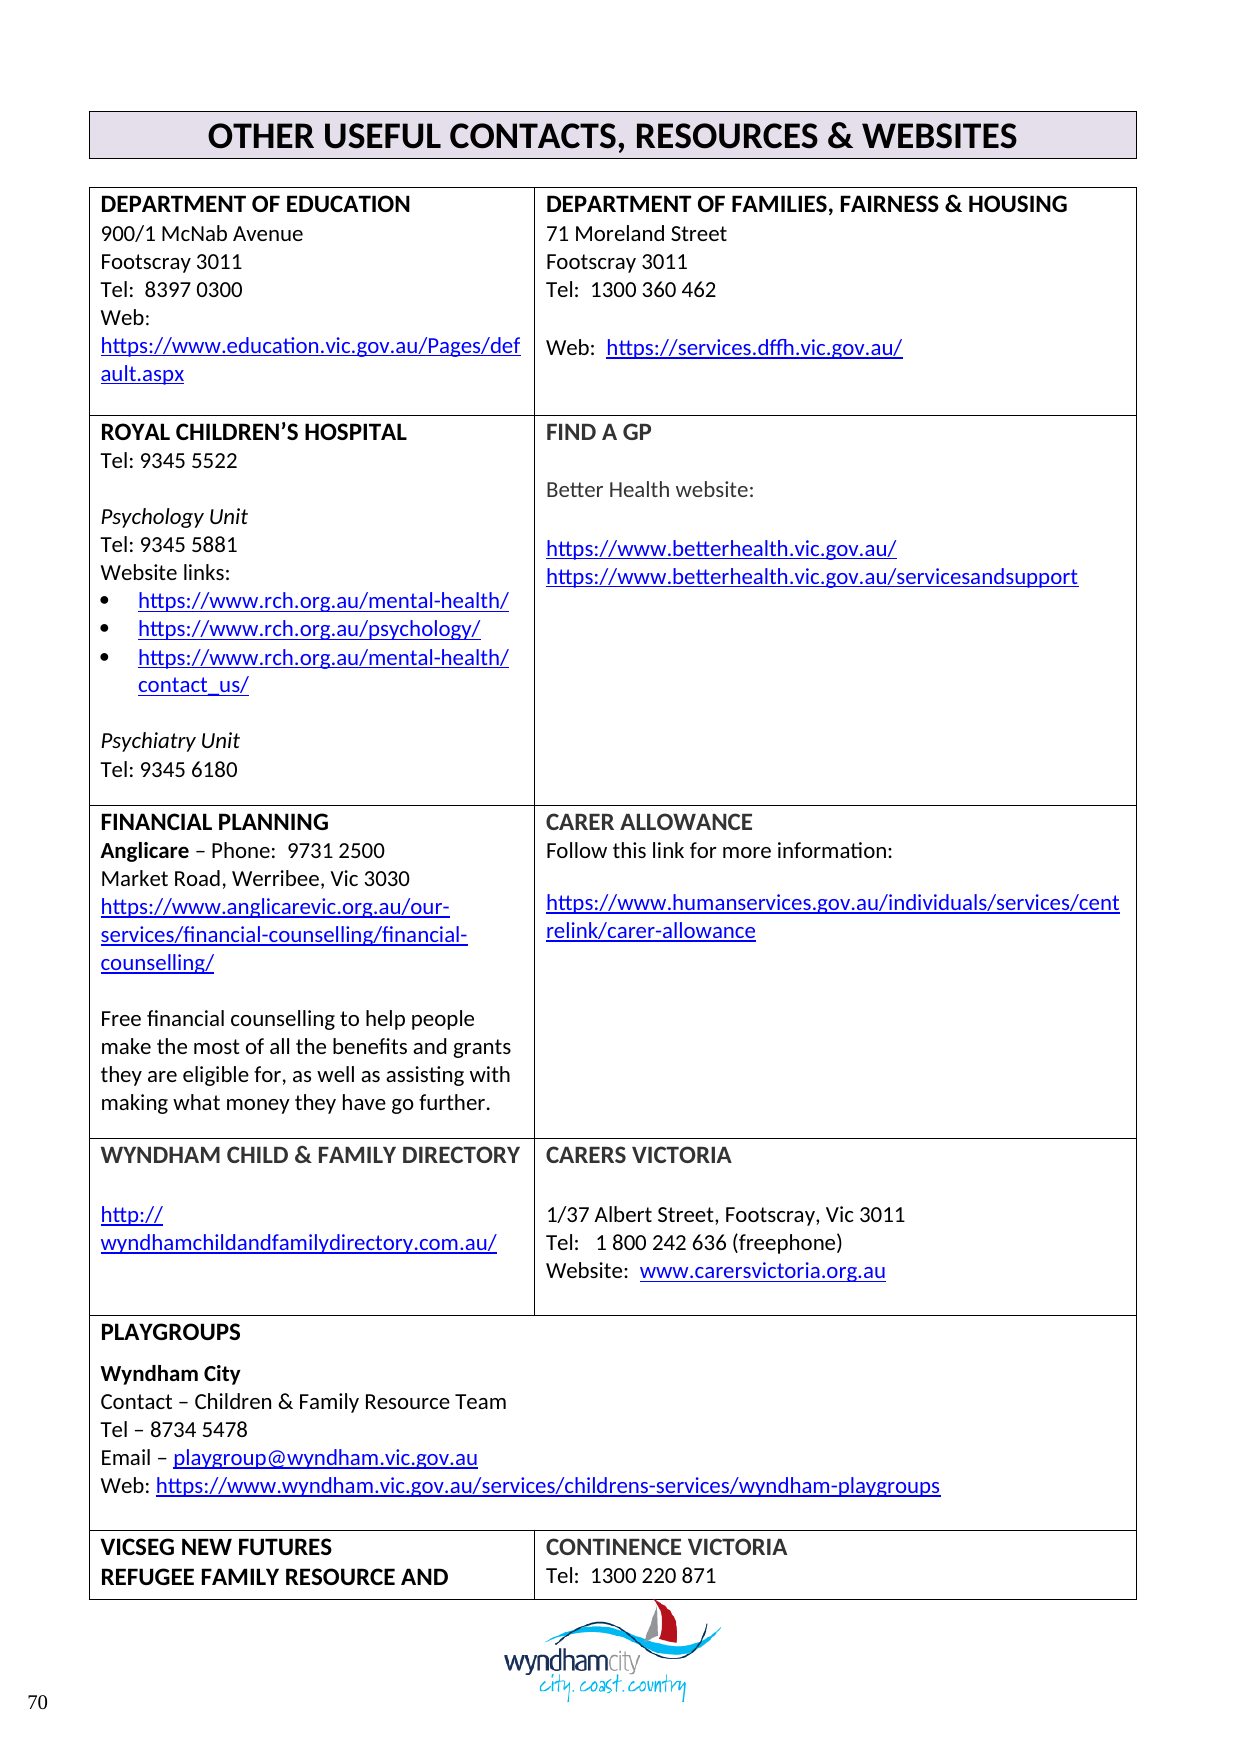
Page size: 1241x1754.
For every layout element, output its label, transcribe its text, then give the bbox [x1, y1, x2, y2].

table_header DEPARTMENT OF EDUCATION 900/1 McNab Avenue Footscray 3011 Tel: 8397 0300 Web: https://www.education.vic.gov.au/Pages/default.aspx [90, 188, 534, 415]
table_header OTHER USEFUL CONTACTS, RESOURCES & WEBSITES [90, 112, 1136, 158]
picture [504, 1599, 722, 1702]
table_cell CARER ALLOWANCE Follow this link for more information: https://www.humanservices.gov.au/individuals/services/centrelink/carer-allowance [535, 806, 1136, 1138]
table_header DEPARTMENT OF FAMILIES, FAIRNESS & HOUSING 71 Moreland Street Footscray 3011 Tel: 1300 360 462 Web: https://services.dffh.vic.gov.au/ [535, 188, 1136, 415]
table_cell FIND A GP Better Health website: https://www.betterhealth.vic.gov.au/ https://www.betterhealth.vic.gov.au/servicesandsupport [535, 416, 1136, 804]
table_cell ROYAL CHILDREN’S HOSPITAL Tel: 9345 5522 Psychology Unit Tel: 9345 5881 Website links: https://www.rch.org.au/mental-health/ https://www.rch.org.au/psychology/ https://www.rch.org.au/mental-health/contact_us/ Psychiatry Unit Tel: 9345 6180 [90, 416, 534, 804]
table_cell FINANCIAL PLANNING Anglicare – Phone: 9731 2500 Market Road, Werribee, Vic 3030 https://www.anglicarevic.org.au/our-services/financial-counselling/financial-counselling/ Free financial counselling to help people make the most of all the benefits and grants they are eligible for, as well as assisting with making what money they have go further. [90, 806, 534, 1138]
table_cell CARERS VICTORIA 1/37 Albert Street, Footscray, Vic 3011 Tel: 1 800 242 636 (freephone) Website: www.carersvictoria.org.au [535, 1139, 1136, 1315]
table_cell WYNDHAM CHILD & FAMILY DIRECTORY http://wyndhamchildandfamilydirectory.com.au/ [90, 1139, 534, 1315]
table_cell PLAYGROUPS Wyndham City Contact – Children & Family Resource Team Tel – 8734 5478 Email – playgroup@wyndham.vic.gov.au Web: https://www.wyndham.vic.gov.au/services/childrens-services/wyndham-playgroups [90, 1316, 1136, 1529]
